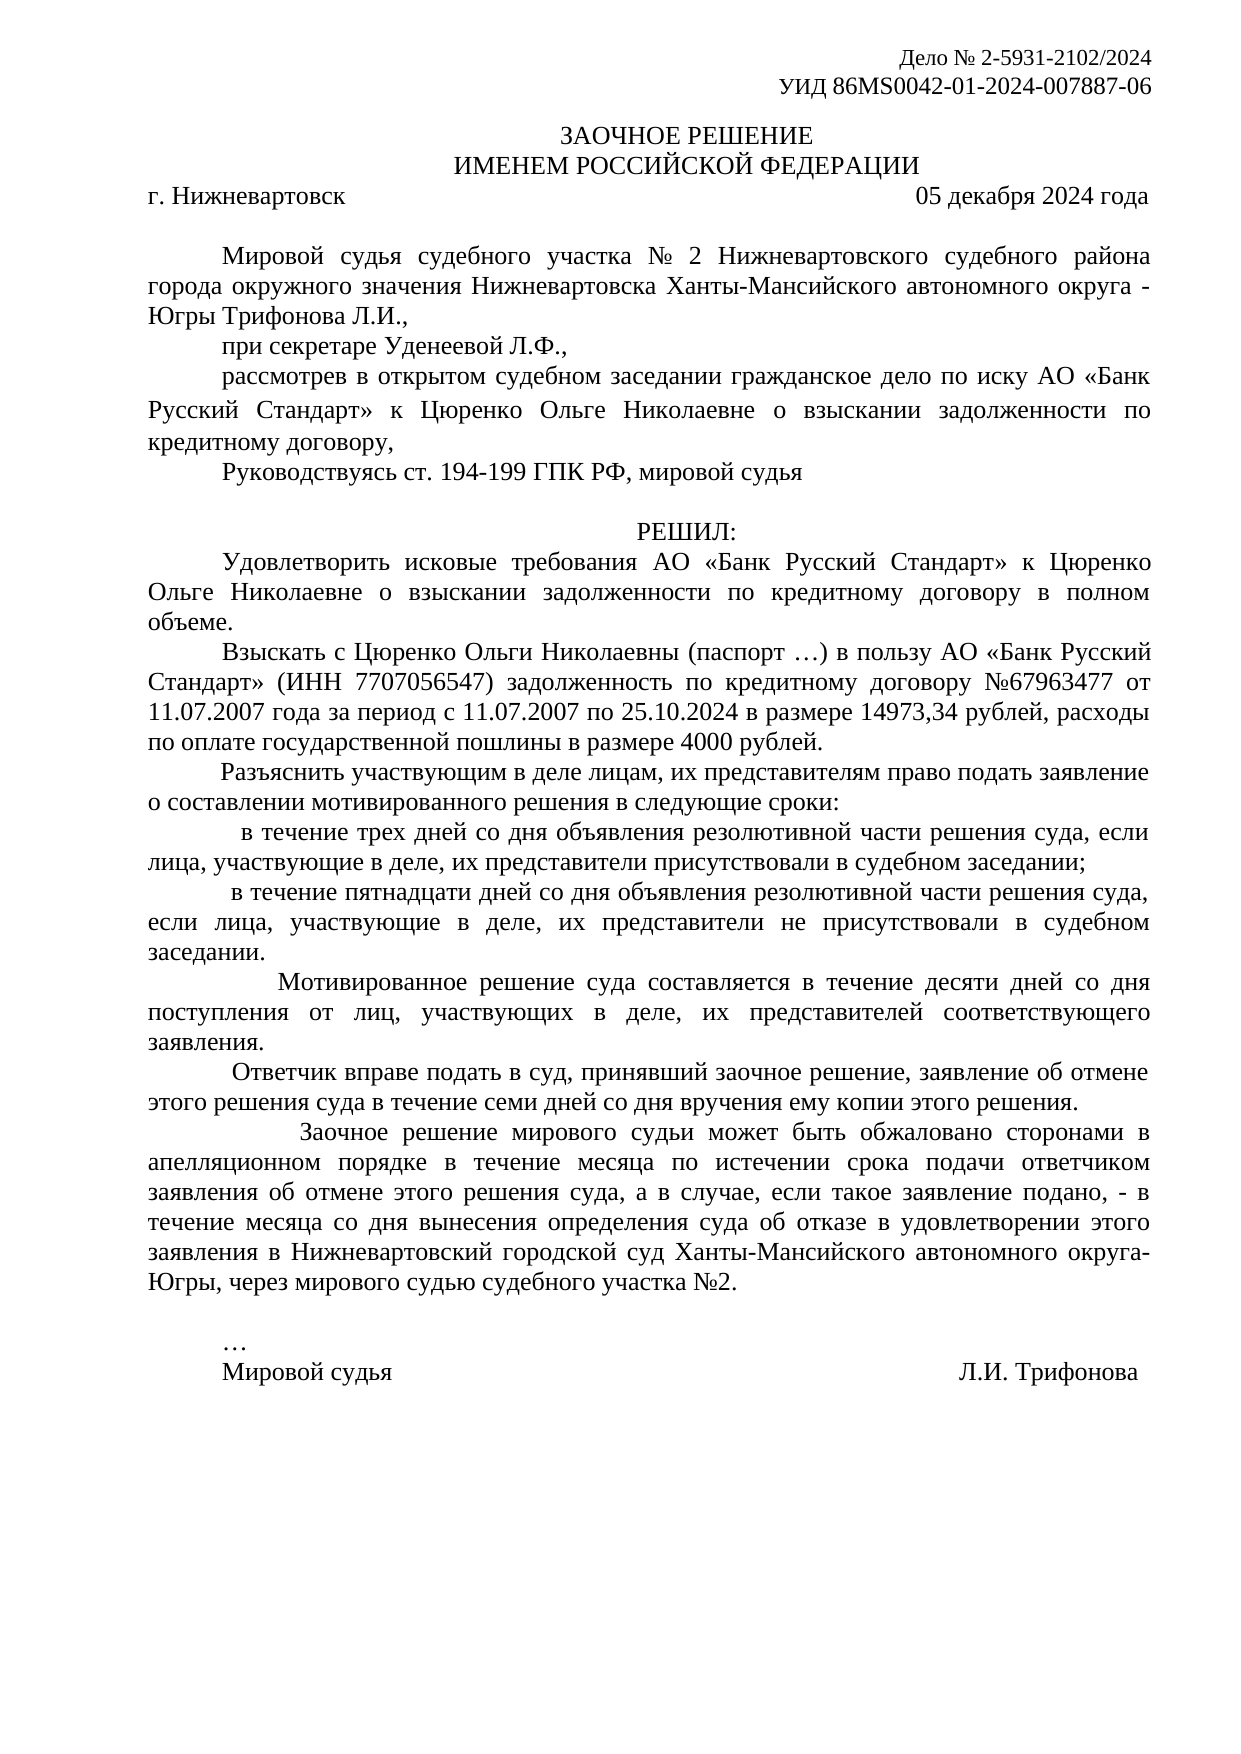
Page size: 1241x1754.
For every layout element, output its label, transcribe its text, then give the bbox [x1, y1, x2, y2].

text г. Нижневартовск 05 декабря 2024 года [148, 180, 1152, 210]
text … [148, 1326, 1152, 1356]
text рассмотрев в открытом судебном заседании гражданское дело по иску АО «Банк Русский Стандарт» к Цюренко Ольге Николаевне о взыскании задолженности по кредитному договору, [148, 360, 1152, 456]
text Взыскать с Цюренко Ольги Николаевны (паспорт …) в пользу АО «Банк Русский Стандарт» (ИНН 7707056547) задолженность по кредитному договору №67963477 от 11.07.2007 года за период с 11.07.2007 по 25.10.2024 в размере 14973,34 рублей, расходы по оплате государственной пошлины в размере 4000 рублей. [148, 636, 1152, 756]
text Разъяснить участвующим в деле лицам, их представителям право подать заявление о составлении мотивированного решения в следующие сроки: [148, 756, 1152, 816]
text УИД 86MS0042-01-2024-007887-06 [148, 71, 1152, 99]
text РЕШИЛ: [148, 516, 1152, 546]
text Дело № 2-5931-2102/2024 [148, 44, 1152, 71]
text в течение трех дней со дня объявления резолютивной части решения суда, если лица, участвующие в деле, их представители присутствовали в судебном заседании; [148, 816, 1152, 876]
text при секретаре Уденеевой Л.Ф., [148, 330, 1152, 360]
text Мировой судья Л.И. Трифонова [148, 1356, 1152, 1386]
text Мировой судья судебного участка № 2 Нижневартовского судебного района города окружного значения Нижневартовска Ханты-Мансийского автономного округа - Югры Трифонова Л.И., [148, 240, 1152, 330]
text Мотивированное решение суда составляется в течение десяти дней со дня поступления от лиц, участвующих в деле, их представителей соответствующего заявления. [148, 966, 1152, 1056]
text Руководствуясь ст. 194-199 ГПК РФ, мировой судья [148, 456, 1152, 486]
text Заочное решение мирового судьи может быть обжаловано сторонами в апелляционном порядке в течение месяца по истечении срока подачи ответчиком заявления об отмене этого решения суда, а в случае, если такое заявление подано, - в течение месяца со дня вынесения определения суда об отказе в удовлетворении этого заявления в Нижневартовский городской суд Ханты-Мансийского автономного округа-Югры, через мирового судью судебного участка №2. [148, 1116, 1152, 1296]
text Ответчик вправе подать в суд, принявший заочное решение, заявление об отмене этого решения суда в течение семи дней со дня вручения ему копии этого решения. [148, 1056, 1152, 1116]
text Удовлетворить исковые требования АО «Банк Русский Стандарт» к Цюренко Ольге Николаевне о взыскании задолженности по кредитному договору в полном объеме. [148, 546, 1152, 636]
text ЗАОЧНОЕ РЕШЕНИЕ [148, 120, 1152, 150]
text ИМЕНЕМ РОССИЙСКОЙ ФЕДЕРАЦИИ [148, 150, 1152, 180]
text в течение пятнадцати дней со дня объявления резолютивной части решения суда, если лица, участвующие в деле, их представители не присутствовали в судебном заседании. [148, 876, 1152, 966]
